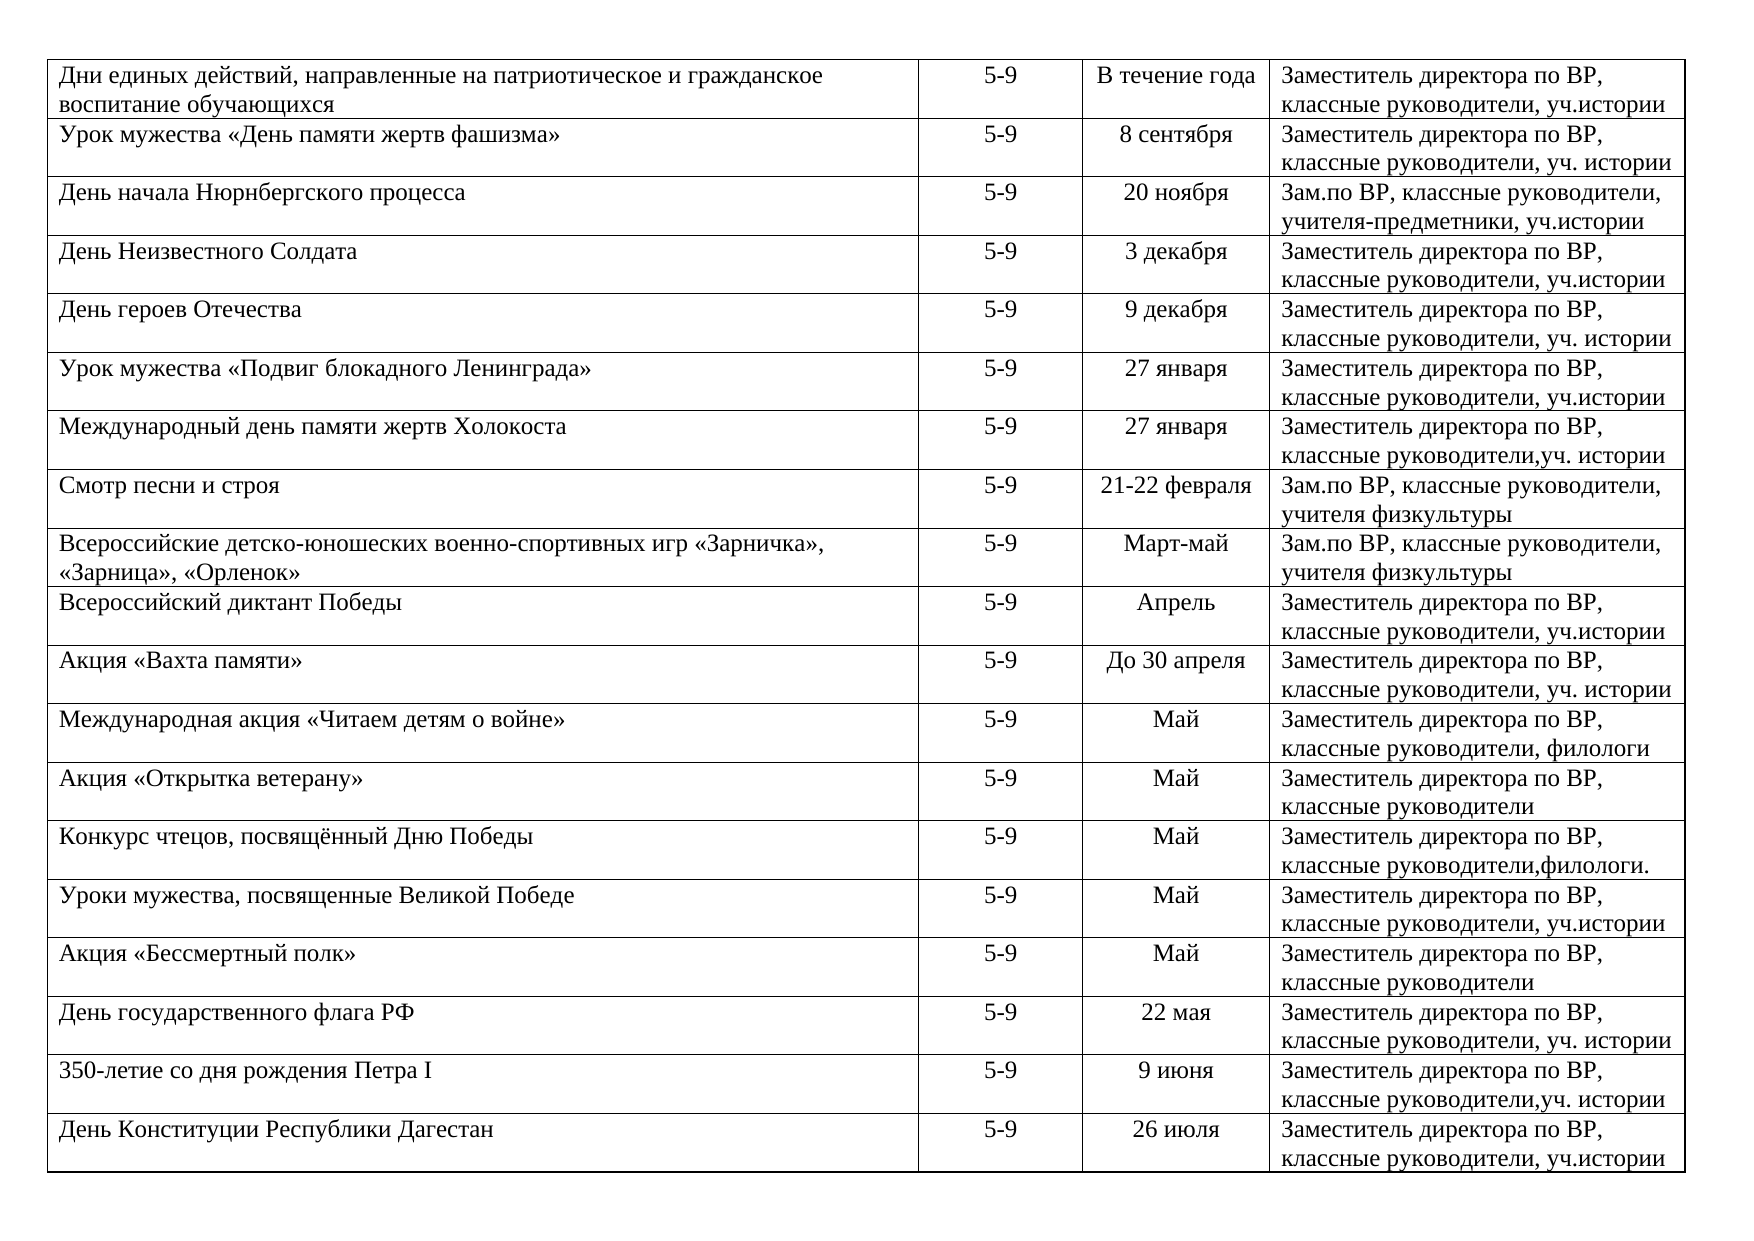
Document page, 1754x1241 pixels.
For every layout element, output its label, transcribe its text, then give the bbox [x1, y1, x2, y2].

table_cell 5-9 [919, 529, 1082, 586]
table_cell Заместитель директора по ВР, классные руководители,филологи. [1270, 821, 1684, 879]
table_cell 5-9 [919, 997, 1082, 1054]
table_cell 20 ноября [1083, 177, 1269, 235]
table_cell Международная акция «Читаем детям о войне» [48, 704, 918, 762]
table_cell 9 июня [1083, 1055, 1269, 1113]
table_cell 5-9 [919, 763, 1082, 820]
table_cell Международный день памяти жертв Холокоста [48, 411, 918, 469]
table_cell 27 января [1083, 411, 1269, 469]
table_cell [1270, 60, 1684, 118]
table_cell Уроки мужества, посвященные Великой Победе [48, 880, 918, 937]
table_cell 21-22 февраля [1083, 470, 1269, 527]
table_cell 5-9 [919, 587, 1082, 644]
table_cell Заместитель директора по ВР, классные руководители, уч.истории [1270, 587, 1684, 644]
table_cell 5-9 [919, 880, 1082, 937]
table_cell Заместитель директора по ВР, классные руководители, уч.истории [1270, 880, 1684, 937]
table_cell Заместитель директора по ВР, классные руководители, уч. истории [1270, 294, 1684, 352]
table_cell Май [1083, 938, 1269, 996]
table_cell День Конституции Республики Дагестан [48, 1114, 918, 1171]
table_cell Акция «Бессмертный полк» [48, 938, 918, 996]
table_cell 5-9 [919, 353, 1082, 410]
table_cell 8 сентября [1083, 119, 1269, 176]
table_cell 5-9 [919, 236, 1082, 293]
table_cell Март-май [1083, 529, 1269, 586]
table_cell Заместитель директора по ВР, классные руководители, уч. истории [1270, 646, 1684, 703]
table_cell День Неизвестного Солдата [48, 236, 918, 293]
table_cell 5-9 [919, 704, 1082, 762]
table_cell Заместитель директора по ВР, классные руководители, уч.истории [1270, 1114, 1684, 1171]
table_cell Май [1083, 880, 1269, 937]
table_cell Заместитель директора по ВР, классные руководители [1270, 763, 1684, 820]
table_cell Апрель [1083, 587, 1269, 644]
table_cell 5-9 [919, 177, 1082, 235]
table_cell Заместитель директора по ВР, классные руководители, уч.истории [1270, 353, 1684, 410]
table_cell Урок мужества «День памяти жертв фашизма» [48, 119, 918, 176]
table_cell В течение года [1083, 60, 1269, 118]
table_cell Смотр песни и строя [48, 470, 918, 527]
table_cell 5-9 [919, 646, 1082, 703]
table_cell До 30 апреля [1083, 646, 1269, 703]
table_cell 22 мая [1083, 997, 1269, 1054]
table_cell Май [1083, 704, 1269, 762]
table_cell Всероссийский диктант Победы [48, 587, 918, 644]
table_cell Заместитель директора по ВР, классные руководители [1270, 938, 1684, 996]
table_cell Конкурс чтецов, посвящённый Дню Победы [48, 821, 918, 879]
table_cell Заместитель директора по ВР, классные руководители, филологи [1270, 704, 1684, 762]
table_cell День начала Нюрнбергского процесса [48, 177, 918, 235]
table_cell 5-9 [919, 60, 1082, 118]
table_cell Всероссийские детско-юношеских военно-спортивных игр «Зарничка», «Зарница», «Орленок» [48, 529, 918, 586]
table_cell Урок мужества «Подвиг блокадного Ленинграда» [48, 353, 918, 410]
table_cell Заместитель директора по ВР, классные руководители,уч. истории [1270, 411, 1684, 469]
table_cell 5-9 [919, 294, 1082, 352]
table_cell Дни единых действий, направленные на патриотическое и гражданское воспитание обучающихся [48, 60, 918, 118]
table_cell 5-9 [919, 411, 1082, 469]
table_cell 26 июля [1083, 1114, 1269, 1171]
table_cell Зам.по ВР, классные руководители, учителя физкультуры [1270, 470, 1684, 527]
table_cell 9 декабря [1083, 294, 1269, 352]
table_cell 5-9 [919, 1055, 1082, 1113]
table_cell Заместитель директора по ВР, классные руководители, уч. истории [1270, 997, 1684, 1054]
table_cell 5-9 [919, 470, 1082, 527]
table_cell Май [1083, 763, 1269, 820]
table_cell Заместитель директора по ВР, классные руководители, уч. истории [1270, 119, 1684, 176]
table_cell Заместитель директора по ВР, классные руководители,уч. истории [1270, 1055, 1684, 1113]
table_cell 3 декабря [1083, 236, 1269, 293]
table_cell Акция «Открытка ветерану» [48, 763, 918, 820]
table_cell 5-9 [919, 938, 1082, 996]
table_cell 350-летие со дня рождения Петра I [48, 1055, 918, 1113]
table_cell Зам.по ВР, классные руководители, учителя физкультуры [1270, 529, 1684, 586]
table_cell 5-9 [919, 1114, 1082, 1171]
table_cell Акция «Вахта памяти» [48, 646, 918, 703]
table_cell Заместитель директора по ВР, классные руководители, уч.истории [1270, 236, 1684, 293]
table_cell Зам.по ВР, классные руководители, учителя-предметники, уч.истории [1270, 177, 1684, 235]
table_cell 5-9 [919, 821, 1082, 879]
table_cell 5-9 [919, 119, 1082, 176]
table_cell Май [1083, 821, 1269, 879]
table_cell 27 января [1083, 353, 1269, 410]
table_cell День героев Отечества [48, 294, 918, 352]
table_cell День государственного флага РФ [48, 997, 918, 1054]
